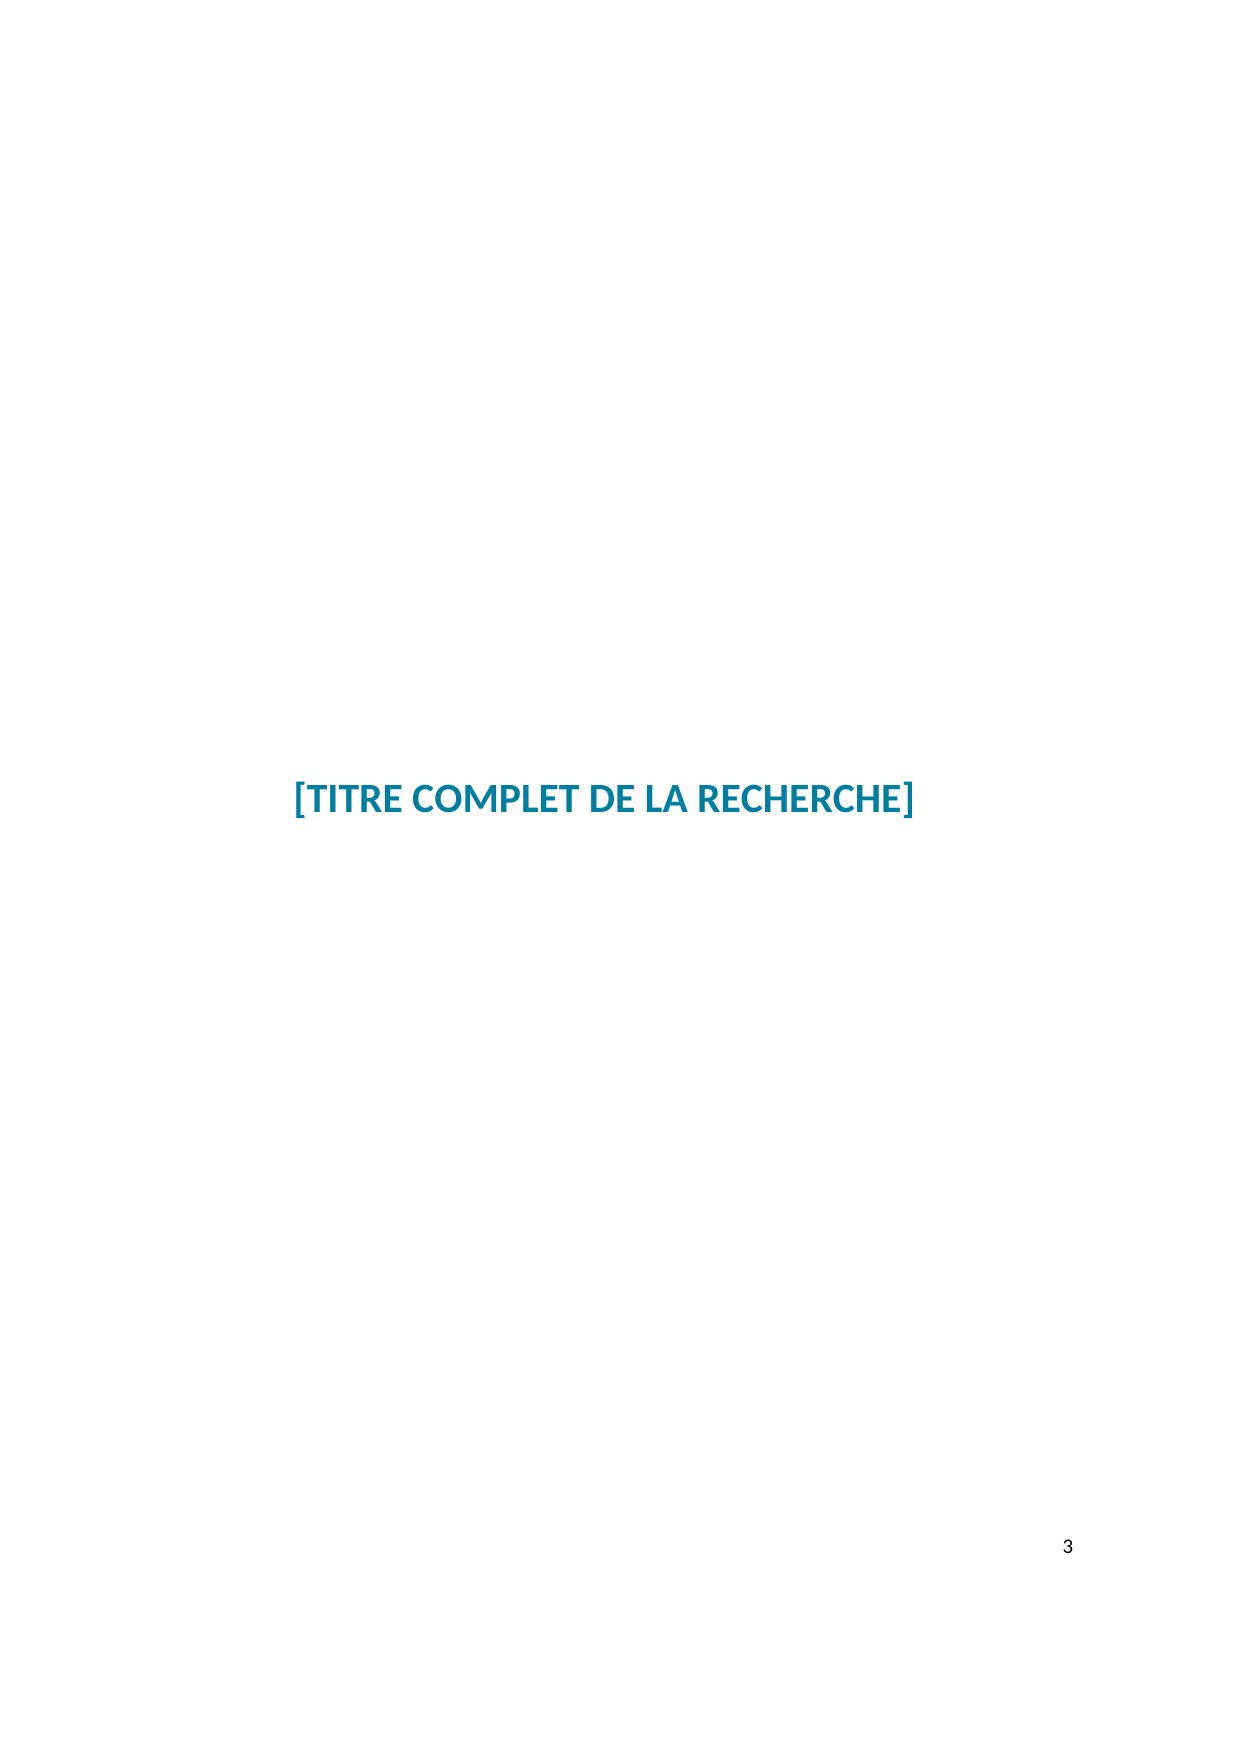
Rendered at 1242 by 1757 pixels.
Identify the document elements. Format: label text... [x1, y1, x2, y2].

text [TITRE COMPLET DE LA RECHERCHE] [293, 772, 1075, 823]
